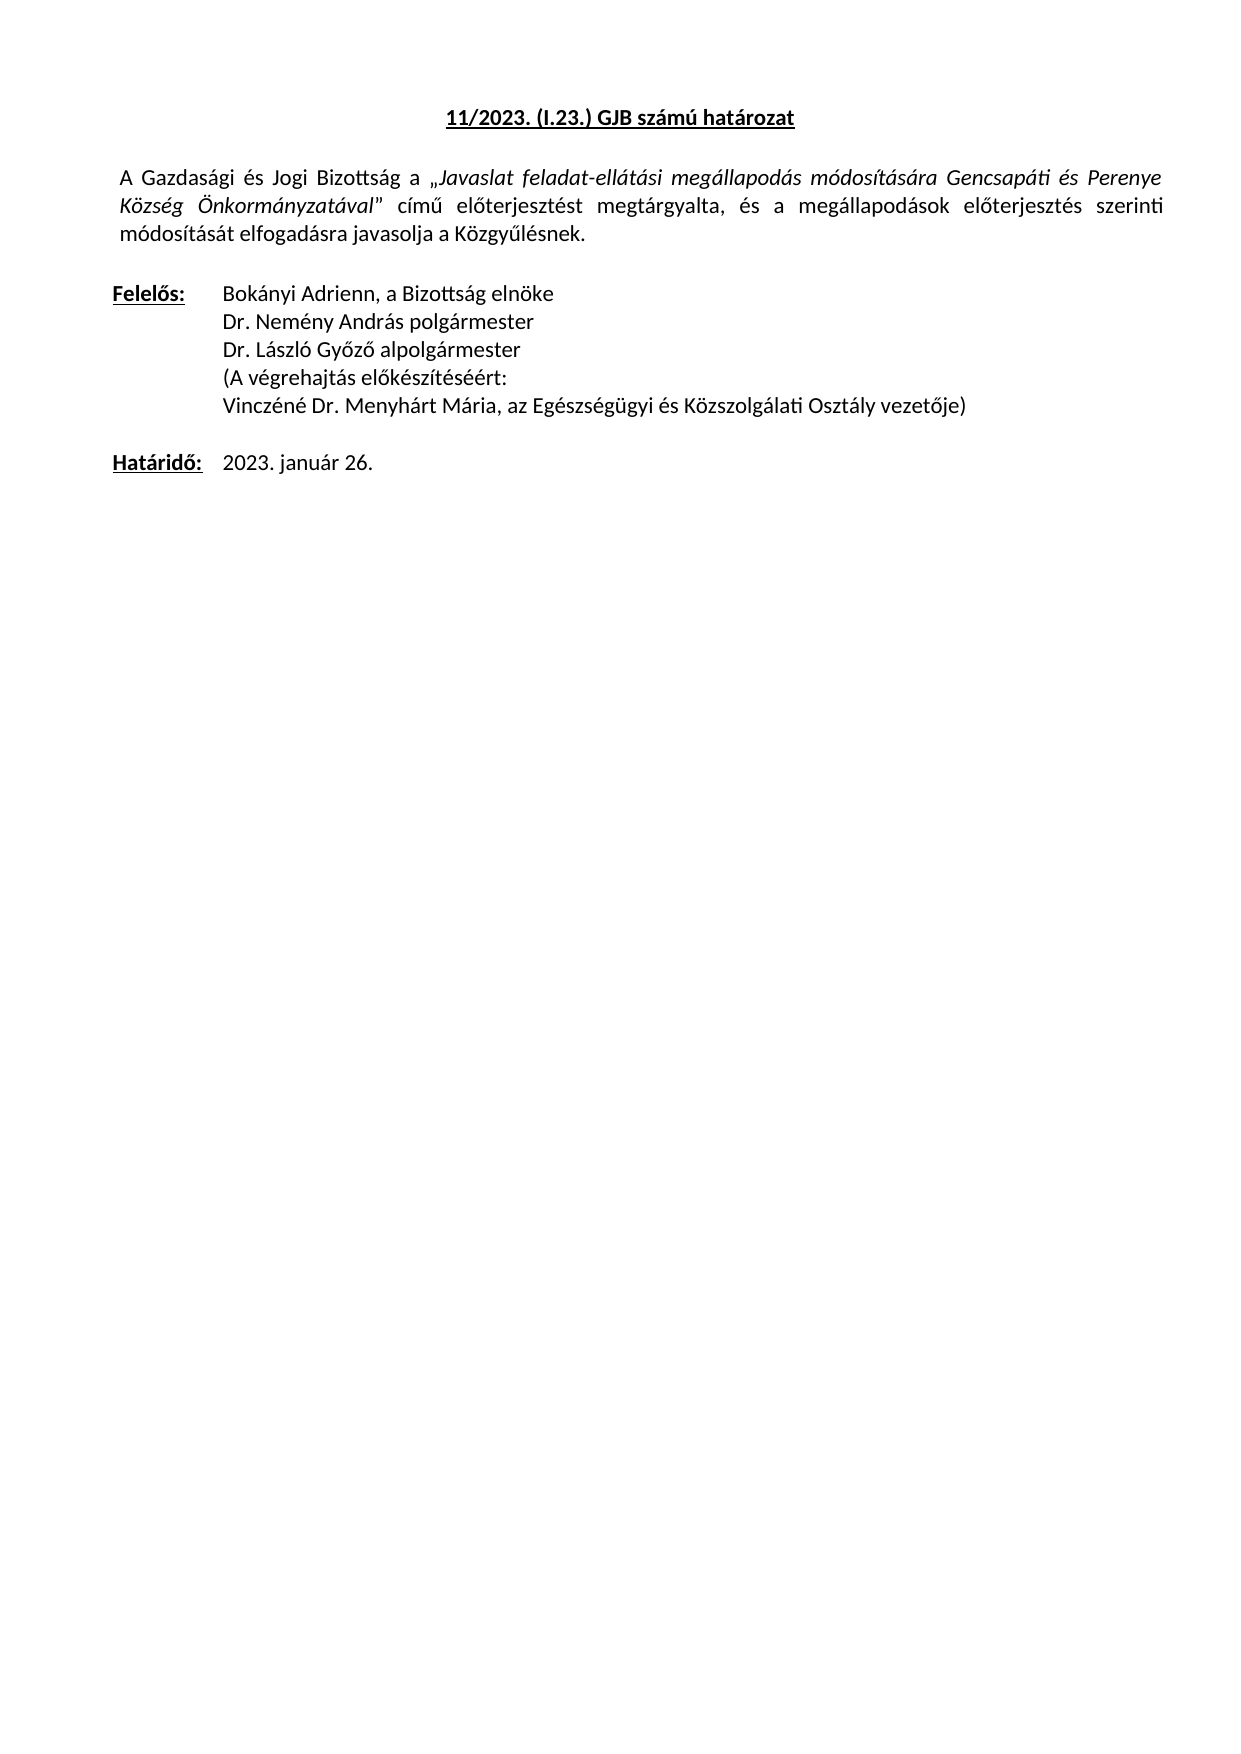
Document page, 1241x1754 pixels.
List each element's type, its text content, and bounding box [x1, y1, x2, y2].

text Dr. Nemény András polgármester [75, 307, 1165, 336]
text (A végrehajtás előkészítéséért: [222, 363, 1165, 392]
text Dr. László Győző alpolgármester [222, 336, 1165, 363]
text 11/2023. (I.23.) GJB számú határozat [75, 103, 1165, 131]
text Határidő: 2023. január 26. [75, 448, 1165, 476]
text Vinczéné Dr. Menyhárt Mária, az Egészségügyi és Közszolgálati Osztály vezetője) [222, 392, 1165, 419]
text A Gazdasági és Jogi Bizottság a „Javaslat feladat-ellátási megállapodás módosítására Gencsapáti és Perenye Község Önkormányzatával” című előterjesztést megtárgyalta, és a megállapodások előterjesztés szerinti módosítását elfogadásra javasolja a Közgyűlésnek. [119, 163, 1165, 247]
text Felelős: Bokányi Adrienn, a Bizottság elnöke [75, 279, 1165, 307]
